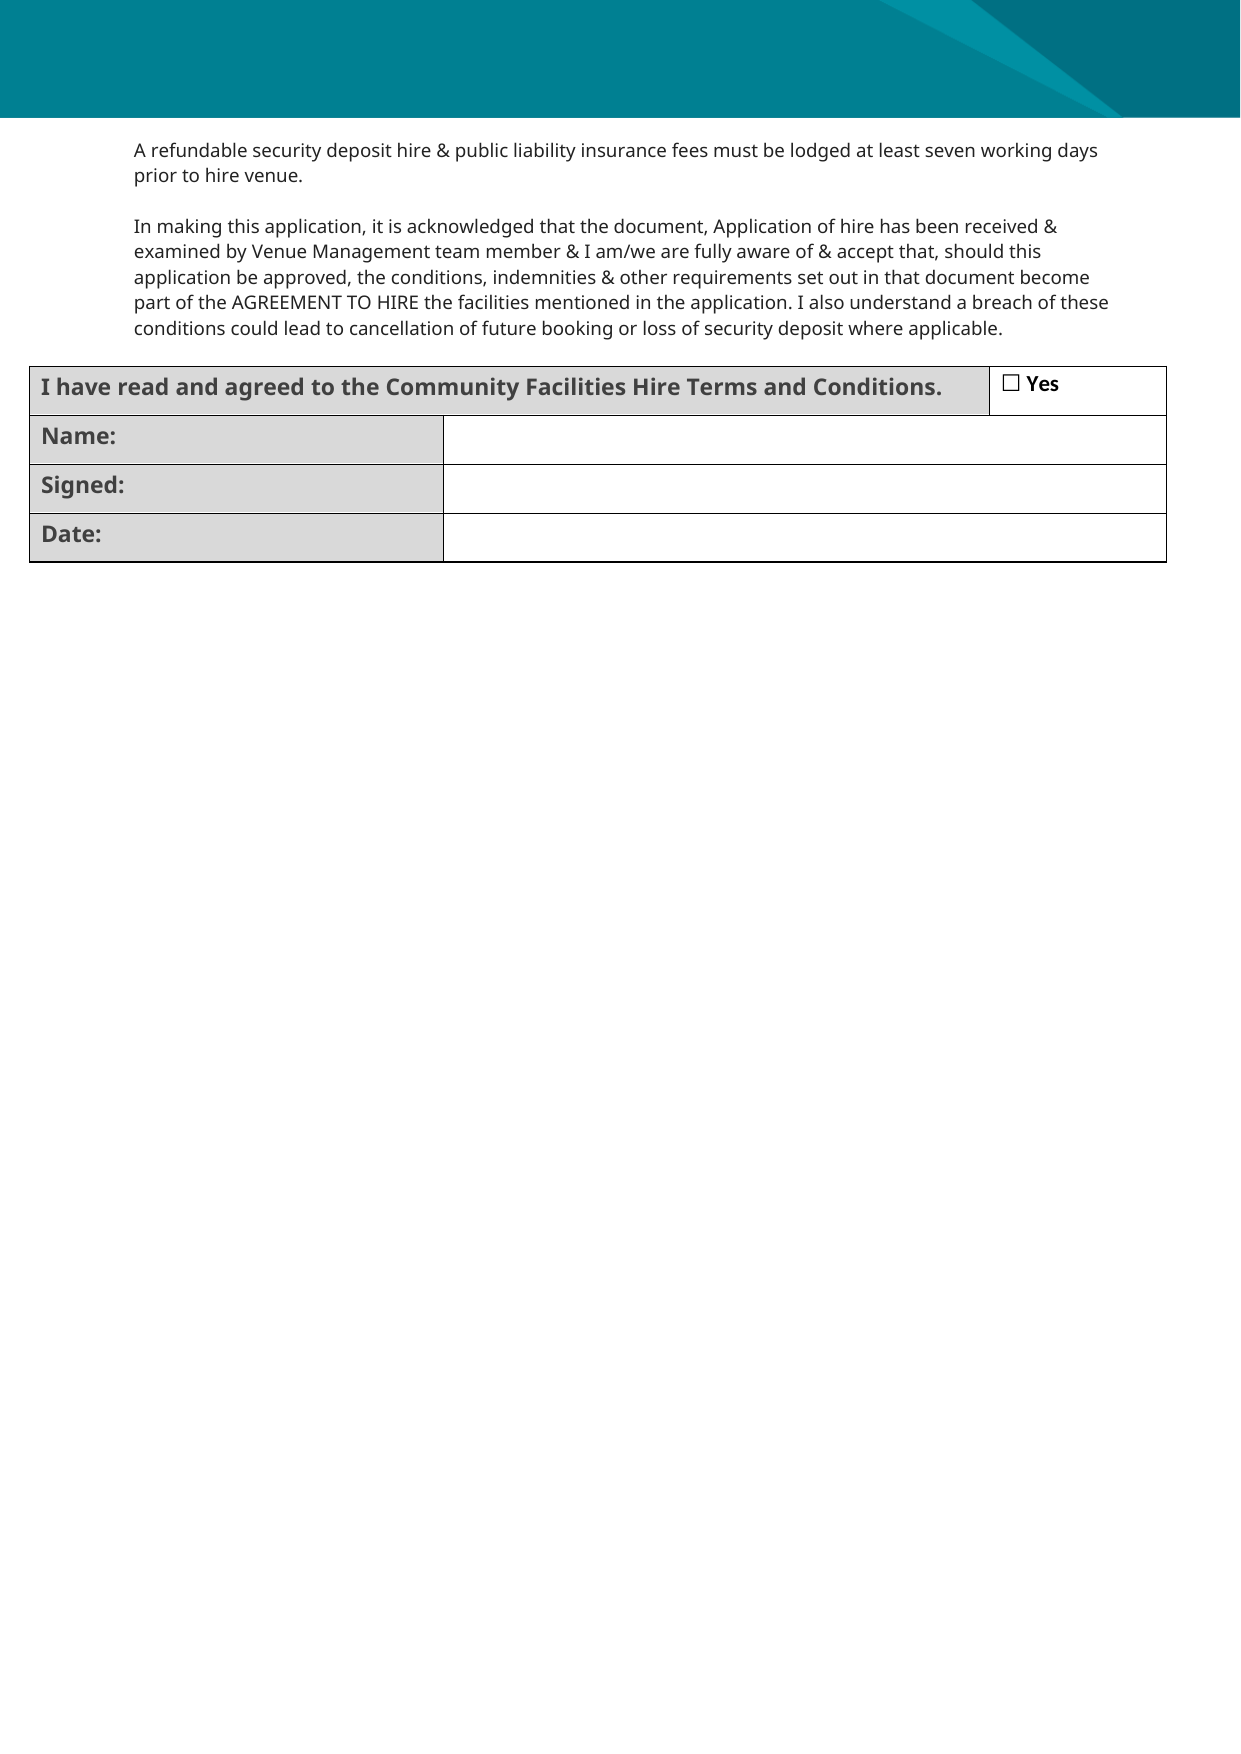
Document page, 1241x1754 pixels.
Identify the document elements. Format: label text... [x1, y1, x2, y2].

table_header I have read and agreed to the Community Facilities Hire Terms and Conditions. [30, 367, 989, 414]
table_cell [444, 514, 1166, 561]
table_cell Date: [30, 514, 443, 561]
table_cell [444, 465, 1166, 512]
table_cell Signed: [30, 465, 443, 512]
text A refundable security deposit hire & public liability insurance fees must be lodged at least seven working days prior to hire venue. [134, 137, 1122, 188]
text In making this application, it is acknowledged that the document, Application of hire has been received & examined by Venue Management team member & I am/we are fully aware of & accept that, should this application be approved, the conditions, indemnities & other requirements set out in that document become part of the AGREEMENT TO HIRE the facilities mentioned in the application. I also understand a breach of these conditions could lead to cancellation of future booking or loss of security deposit where applicable. [134, 213, 1122, 341]
table_cell [444, 416, 1166, 463]
table_cell Name: [30, 416, 443, 463]
picture [0, 0, 1241, 119]
table_header Yes [990, 367, 1166, 414]
